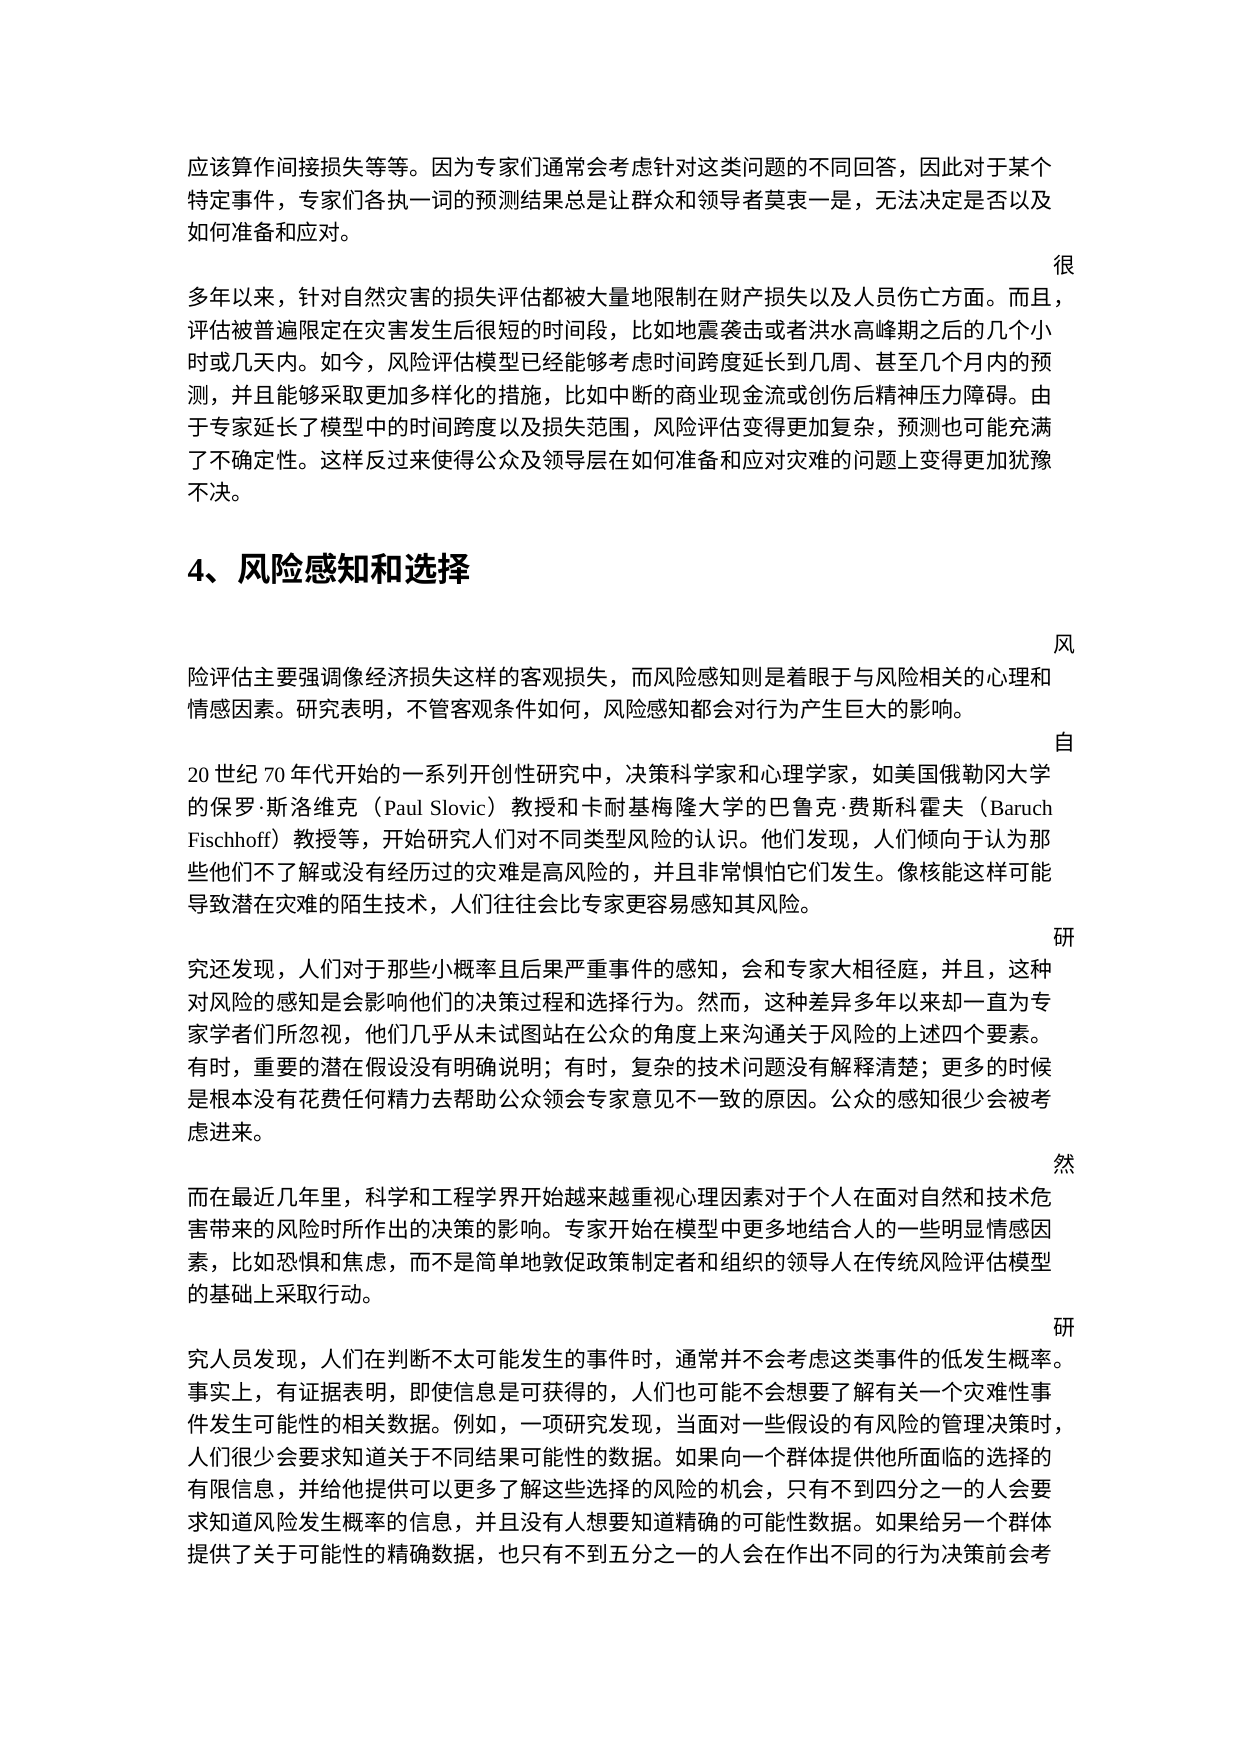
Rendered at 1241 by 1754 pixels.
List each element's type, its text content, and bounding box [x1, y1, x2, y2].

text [187, 150, 1053, 247]
text 很多年以来，针对自然灾害的损失评估都被大量地限制在财产损失以及人员伤亡方面。而且，评估被普遍限定在灾害发生后很短的时间段，比如地震袭击或者洪水高峰期之后的几个小时或几天内。如今，风险评估模型已经能够考虑时间跨度延长到几周、甚至几个月内的预测，并且能够采取更加多样化的措施，比如中断的商业现金流或创伤后精神压力障碍。由于专家延长了模型中的时间跨度以及损失范围，风险评估变得更加复杂，预测也可能充满了不确定性。这样反过来使得公众及领导层在如何准备和应对灾难的问题上变得更加犹豫不决。 [187, 247, 1053, 507]
subtitle 4、风险感知和选择 [187, 534, 1053, 599]
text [187, 1309, 1053, 1569]
text 风险评估主要强调像经济损失这样的客观损失，而风险感知则是着眼于与风险相关的心理和情感因素。研究表明，不管客观条件如何，风险感知都会对行为产生巨大的影响。 [187, 627, 1053, 724]
text 然而在最近几年里，科学和工程学界开始越来越重视心理因素对于个人在面对自然和技术危害带来的风险时所作出的决策的影响。专家开始在模型中更多地结合人的一些明显情感因素，比如恐惧和焦虑，而不是简单地敦促政策制定者和组织的领导人在传统风险评估模型的基础上采取行动。 [187, 1147, 1053, 1309]
text 自20世纪70年代开始的一系列开创性研究中，决策科学家和心理学家，如美国俄勒冈大学的保罗·斯洛维克（Paul Slovic）教授和卡耐基梅隆大学的巴鲁克·费斯科霍夫（Baruch Fischhoff）教授等，开始研究人们对不同类型风险的认识。他们发现，人们倾向于认为那些他们不了解或没有经历过的灾难是高风险的，并且非常惧怕它们发生。像核能这样可能导致潜在灾难的陌生技术，人们往往会比专家更容易感知其风险。 [187, 724, 1053, 919]
text 研究还发现，人们对于那些小概率且后果严重事件的感知，会和专家大相径庭，并且，这种对风险的感知是会影响他们的决策过程和选择行为。然而，这种差异多年以来却一直为专家学者们所忽视，他们几乎从未试图站在公众的角度上来沟通关于风险的上述四个要素。有时，重要的潜在假设没有明确说明；有时，复杂的技术问题没有解释清楚；更多的时候是根本没有花费任何精力去帮助公众领会专家意见不一致的原因。公众的感知很少会被考虑进来。 [187, 919, 1053, 1147]
